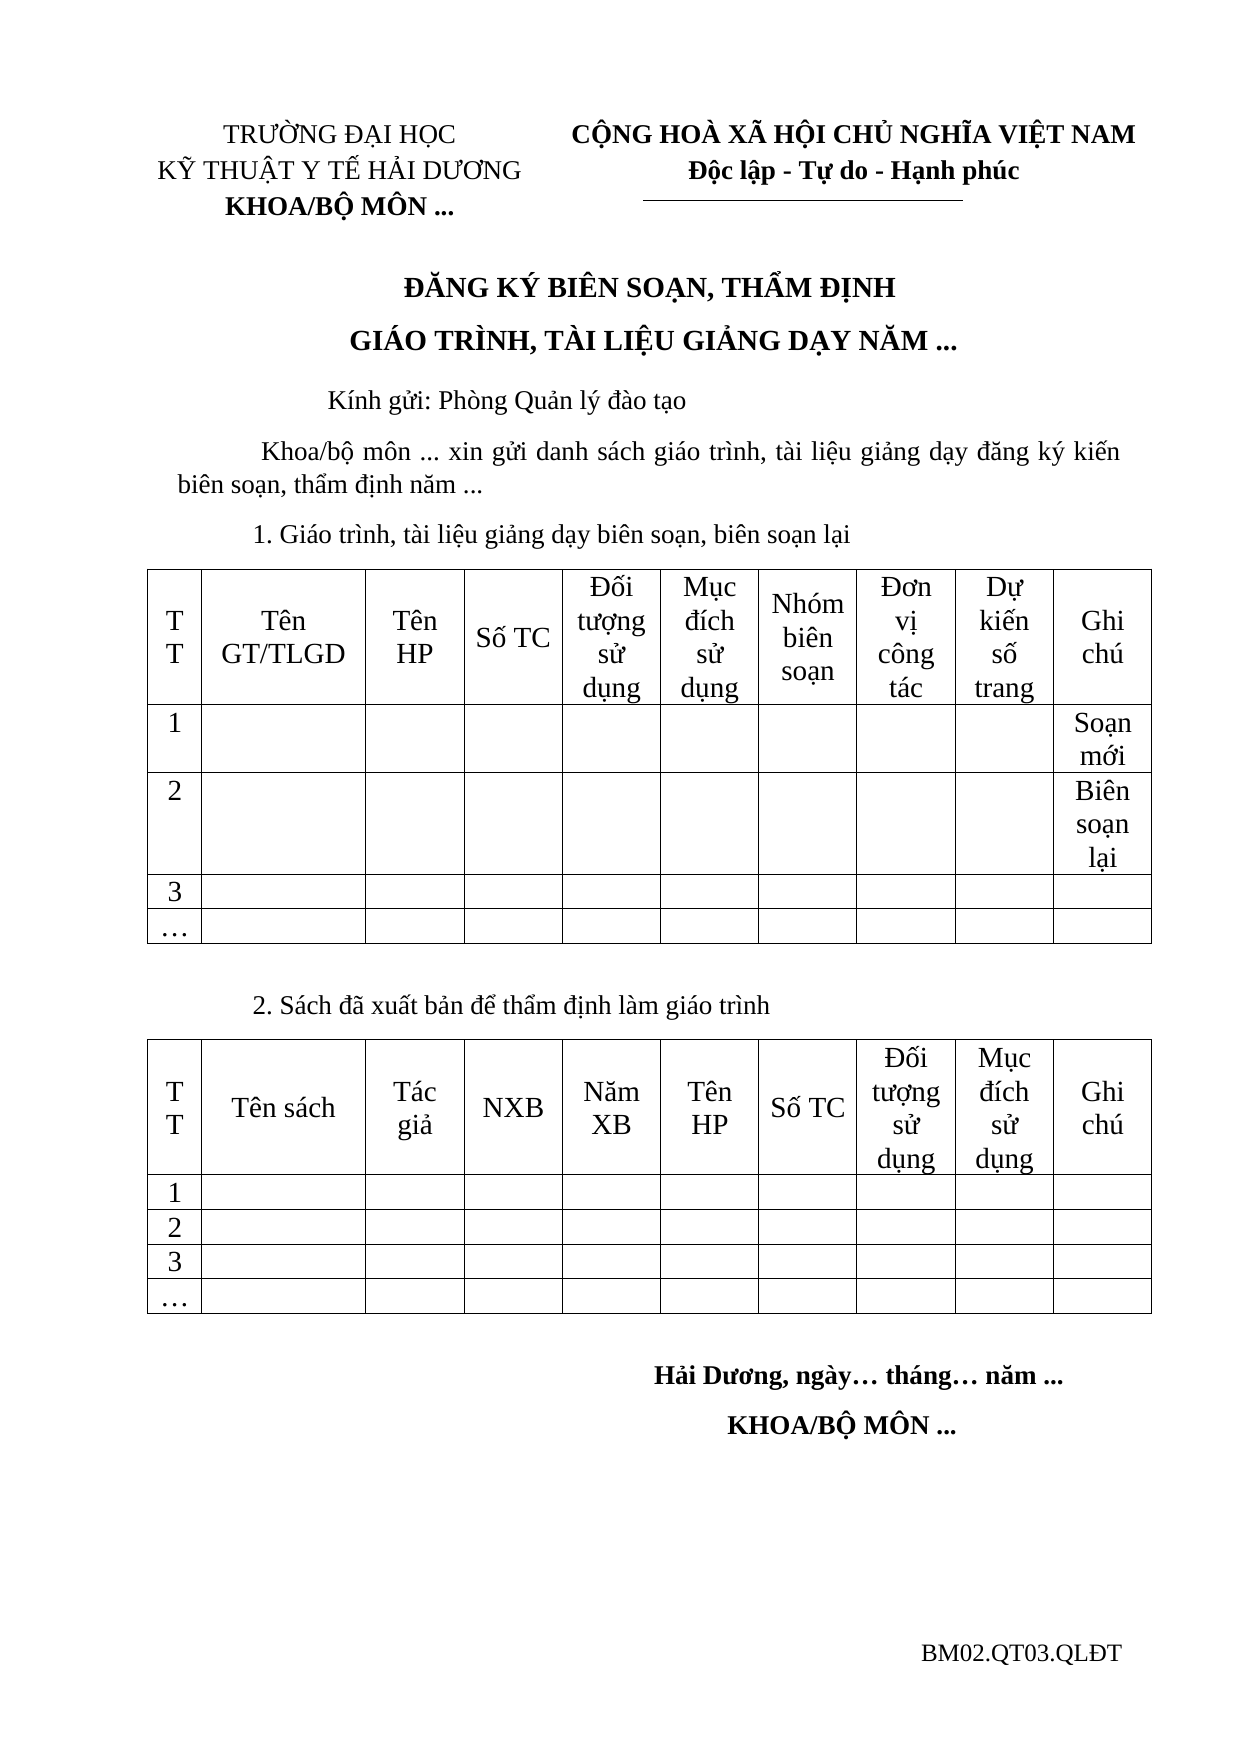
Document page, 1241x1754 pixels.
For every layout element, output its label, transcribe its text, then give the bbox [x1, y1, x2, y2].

text 1. Giáo trình, tài liệu giảng dạy biên soạn, biên soạn lại [177, 518, 1122, 549]
table_cell [465, 1245, 562, 1278]
table_cell [956, 875, 1053, 908]
table_cell [759, 875, 856, 908]
table_cell [563, 705, 660, 772]
table_cell [465, 875, 562, 908]
table_cell [956, 705, 1053, 772]
table_cell [661, 1279, 758, 1313]
table_cell [661, 909, 758, 943]
text ĐĂNG KÝ BIÊN SOẠN, THẨM ĐỊNH [177, 270, 1122, 304]
table_header Tên HP [366, 570, 464, 704]
table_header Tên sách [202, 1040, 365, 1174]
text GIÁO TRÌNH, TÀI LIỆU GIẢNG DẠY NĂM ... [177, 323, 1122, 357]
table_cell [202, 1210, 365, 1243]
table_cell [857, 1245, 955, 1278]
table_cell 3 [148, 1245, 201, 1278]
table_header Mục đích sử dụng [661, 570, 758, 704]
table_cell [759, 1245, 856, 1278]
table_cell 3 [148, 875, 201, 908]
table_cell [202, 705, 365, 772]
table_cell [366, 705, 464, 772]
table_header Đơn vị công tác [857, 570, 955, 704]
table_header NXB [465, 1040, 562, 1174]
table_cell [465, 773, 562, 873]
table_cell [366, 875, 464, 908]
table_cell [857, 1210, 955, 1243]
table_cell [202, 1245, 365, 1278]
table_cell [857, 909, 955, 943]
table_header Dự kiến số trang [956, 570, 1053, 704]
table_cell [759, 1175, 856, 1209]
text KHOA/BỘ MÔN ... [177, 1409, 1122, 1440]
table_cell [465, 1279, 562, 1313]
table_cell [759, 909, 856, 943]
table_cell [759, 1210, 856, 1243]
table_cell [857, 705, 955, 772]
table_cell [956, 1245, 1053, 1278]
text 2. Sách đã xuất bản để thẩm định làm giáo trình [177, 989, 1122, 1020]
table_cell [857, 875, 955, 908]
table_header Năm XB [563, 1040, 660, 1174]
table_cell [661, 1175, 758, 1209]
table_header Ghi chú [1054, 570, 1151, 704]
table_header Đối tượng sử dụng [857, 1040, 955, 1174]
table_cell Soạn mới [1054, 705, 1151, 772]
table_header Mục đích sử dụng [956, 1040, 1053, 1174]
table_header Số TC [465, 570, 562, 704]
table_cell [563, 1279, 660, 1313]
table_cell [956, 773, 1053, 873]
table_cell [465, 705, 562, 772]
table_header TRƯỜNG ĐẠI HỌC KỸ THUẬT Y TẾ HẢI DƯƠNG KHOA/BỘ MÔN ... [121, 118, 558, 225]
table_header Nhóm biên soạn [759, 570, 856, 704]
table_cell [366, 1175, 464, 1209]
table_cell [857, 1175, 955, 1209]
table_cell [563, 1210, 660, 1243]
table_cell [563, 1175, 660, 1209]
table_cell 2 [148, 1210, 201, 1243]
table_cell 1 [148, 705, 201, 772]
table_cell … [148, 1279, 201, 1313]
table_cell [563, 1245, 660, 1278]
table_cell [1054, 1279, 1151, 1313]
table_cell 1 [148, 1175, 201, 1209]
table_cell [1054, 1210, 1151, 1243]
text Hải Dương, ngày… tháng… năm ... [177, 1359, 1122, 1390]
table_cell [857, 1279, 955, 1313]
table_header Tên HP [661, 1040, 758, 1174]
table_cell … [148, 909, 201, 943]
table_cell [759, 1279, 856, 1313]
table_cell [661, 1210, 758, 1243]
table_cell [956, 1175, 1053, 1209]
table_cell [465, 909, 562, 943]
table_cell 2 [148, 773, 201, 873]
table_cell [661, 705, 758, 772]
table_cell [1054, 909, 1151, 943]
table_cell Biên soạn lại [1054, 773, 1151, 873]
table_cell [1054, 1175, 1151, 1209]
table_cell [465, 1175, 562, 1209]
table_header Số TC [759, 1040, 856, 1174]
table_cell [563, 909, 660, 943]
table_cell [661, 1245, 758, 1278]
table_cell [366, 1245, 464, 1278]
table_cell [661, 875, 758, 908]
table_cell [202, 773, 365, 873]
table_cell [465, 1210, 562, 1243]
table_cell [202, 1175, 365, 1209]
table_cell [857, 773, 955, 873]
table_cell [1054, 1245, 1151, 1278]
text Khoa/bộ môn ... xin gửi danh sách giáo trình, tài liệu giảng dạy đăng ký kiến biên soạn, thẩm định năm ... [177, 434, 1122, 499]
table_cell [956, 1210, 1053, 1243]
table_cell [956, 909, 1053, 943]
table_cell [563, 773, 660, 873]
table_cell [366, 773, 464, 873]
table_header Ghi chú [1054, 1040, 1151, 1174]
table_cell [661, 773, 758, 873]
table_cell [563, 875, 660, 908]
table_cell [1054, 875, 1151, 908]
table_header CỘNG HOÀ XÃ HỘI CHỦ NGHĨA VIỆT Độc lập - Tự do - Hạnh phúc [558, 118, 1149, 225]
table_header TT [148, 1040, 201, 1174]
table_cell [366, 1210, 464, 1243]
table_cell [202, 1279, 365, 1313]
table_cell [202, 909, 365, 943]
table_cell [956, 1279, 1053, 1313]
table_header Tác giả [366, 1040, 464, 1174]
table_header TT [148, 570, 201, 704]
table_header Đối tượng sử dụng [563, 570, 660, 704]
table_cell [366, 909, 464, 943]
table_header Tên GT/TLGD [202, 570, 365, 704]
table_cell [202, 875, 365, 908]
table_cell [759, 705, 856, 772]
table_cell [366, 1279, 464, 1313]
text Kính gửi: Phòng Quản lý đào tạo [252, 384, 1122, 416]
table_cell [759, 773, 856, 873]
